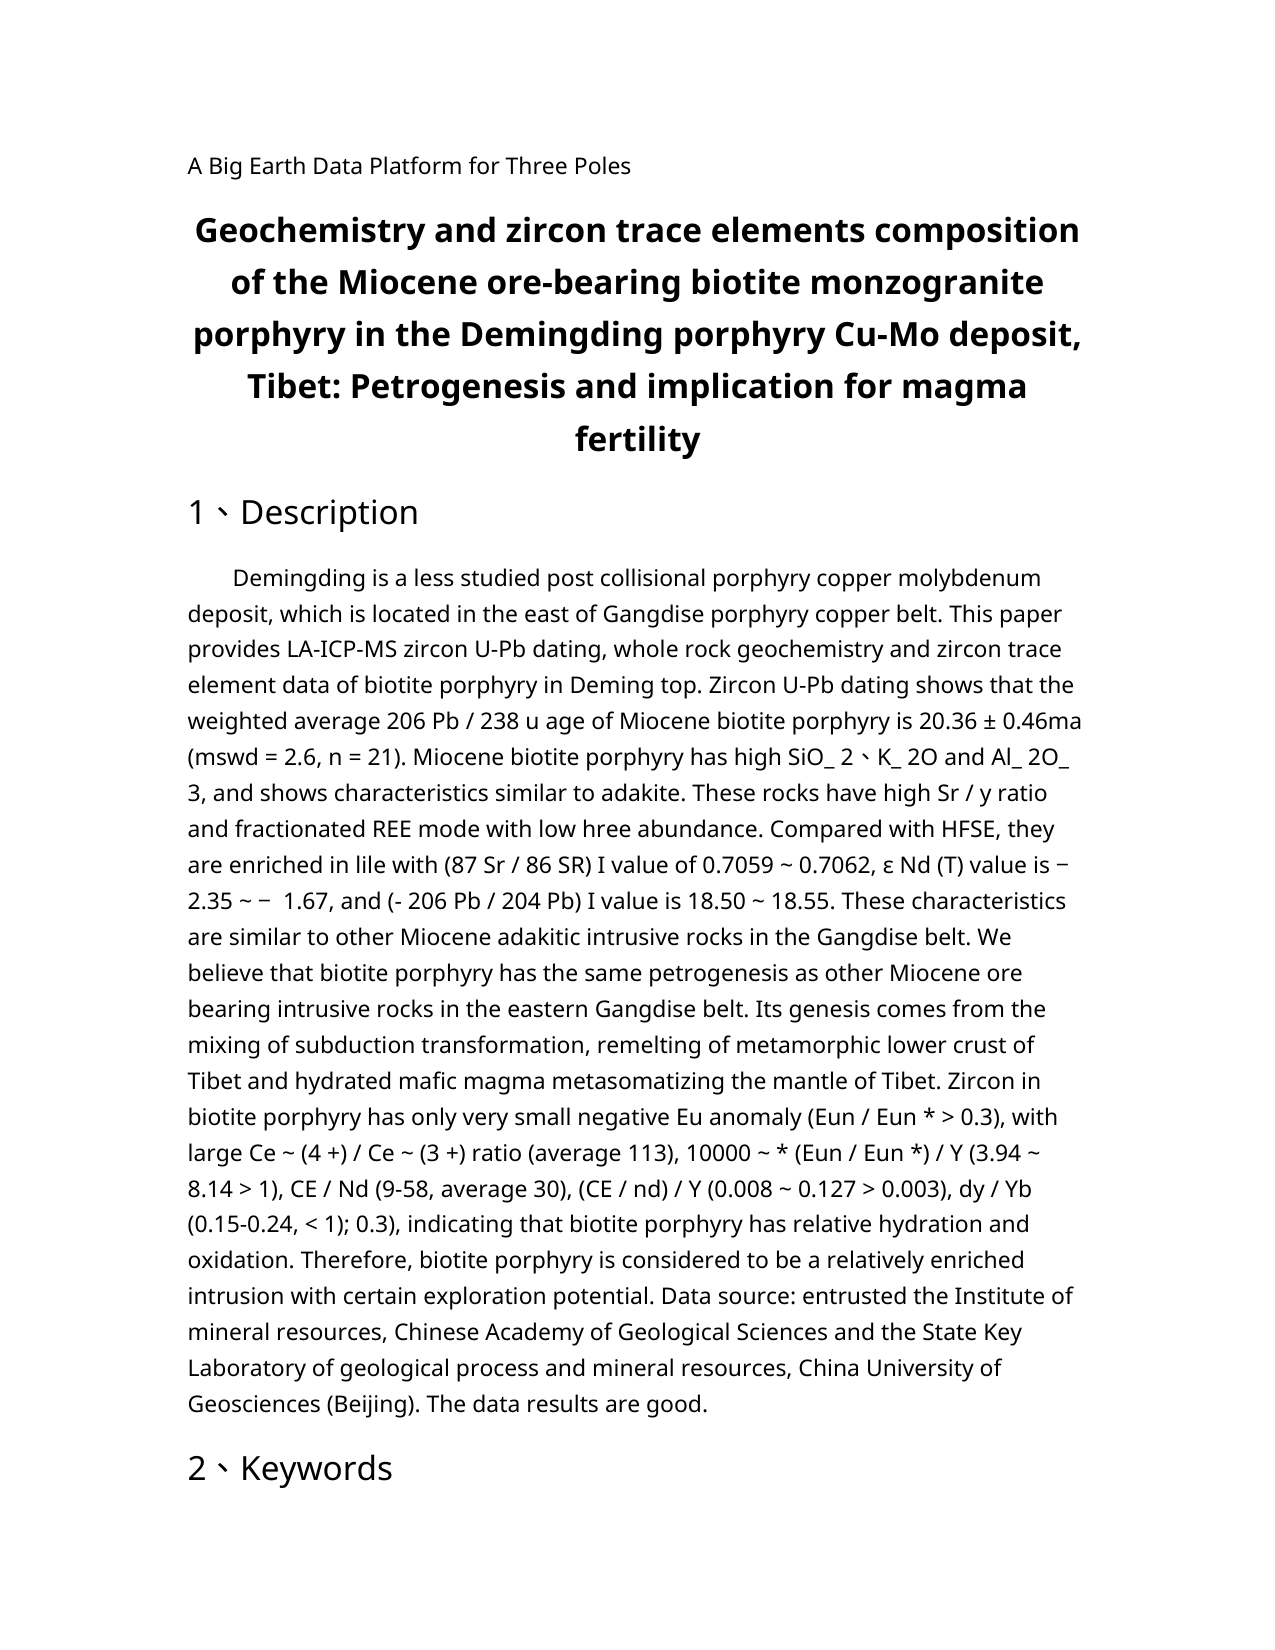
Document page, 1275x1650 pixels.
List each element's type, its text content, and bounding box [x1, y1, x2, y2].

text 2、Keywords [187, 1445, 1087, 1490]
text A Big Earth Data Platform for Three Poles [187, 150, 1087, 181]
text 1、Description [187, 488, 1087, 534]
text Demingding is a less studied post collisional porphyry copper molybdenum deposit, which is located in the east of Gangdise porphyry copper belt. This paper provides LA-ICP-MS zircon U-Pb dating, whole rock geochemistry and zircon trace element data of biotite porphyry in Deming top. Zircon U-Pb dating shows that the weighted average 206 Pb / 238 u age of Miocene biotite porphyry is 20.36 ± 0.46ma (mswd = 2.6, n = 21). Miocene biotite porphyry has high SiO_ 2、K_ 2O and Al_ 2O_ 3, and shows characteristics similar to adakite. These rocks have high Sr / y ratio and fractionated REE mode with low hree abundance. Compared with HFSE, they are enriched in lile with (87 Sr / 86 SR) I value of 0.7059 ~ 0.7062, ε Nd (T) value is − 2.35 ~ − 1.67, and (- 206 Pb / 204 Pb) I value is 18.50 ~ 18.55. These characteristics are similar to other Miocene adakitic intrusive rocks in the Gangdise belt. We believe that biotite porphyry has the same petrogenesis as other Miocene ore bearing intrusive rocks in the eastern Gangdise belt. Its genesis comes from the mixing of subduction transformation, remelting of metamorphic lower crust of Tibet and hydrated mafic magma metasomatizing the mantle of Tibet. Zircon in biotite porphyry has only very small negative Eu anomaly (Eun / Eun * > 0.3), with large Ce ~ (4 +) / Ce ~ (3 +) ratio (average 113), 10000 ~ * (Eun / Eun *) / Y (3.94 ~ 8.14 > 1), CE / Nd (9-58, average 30), (CE / nd) / Y (0.008 ~ 0.127 > 0.003), dy / Yb (0.15-0.24, < 1); 0.3), indicating that biotite porphyry has relative hydration and oxidation. Therefore, biotite porphyry is considered to be a relatively enriched intrusion with certain exploration potential. Data source: entrusted the Institute of mineral resources, Chinese Academy of Geological Sciences and the State Key Laboratory of geological process and mineral resources, China University of Geosciences (Beijing). The data results are good. [187, 562, 1087, 1419]
text Geochemistry and zircon trace elements composition of the Miocene ore‐bearing biotite monzogranite porphyry in the Demingding porphyry Cu‐Mo deposit, Tibet: Petrogenesis and implication for magma fertility [187, 207, 1087, 461]
